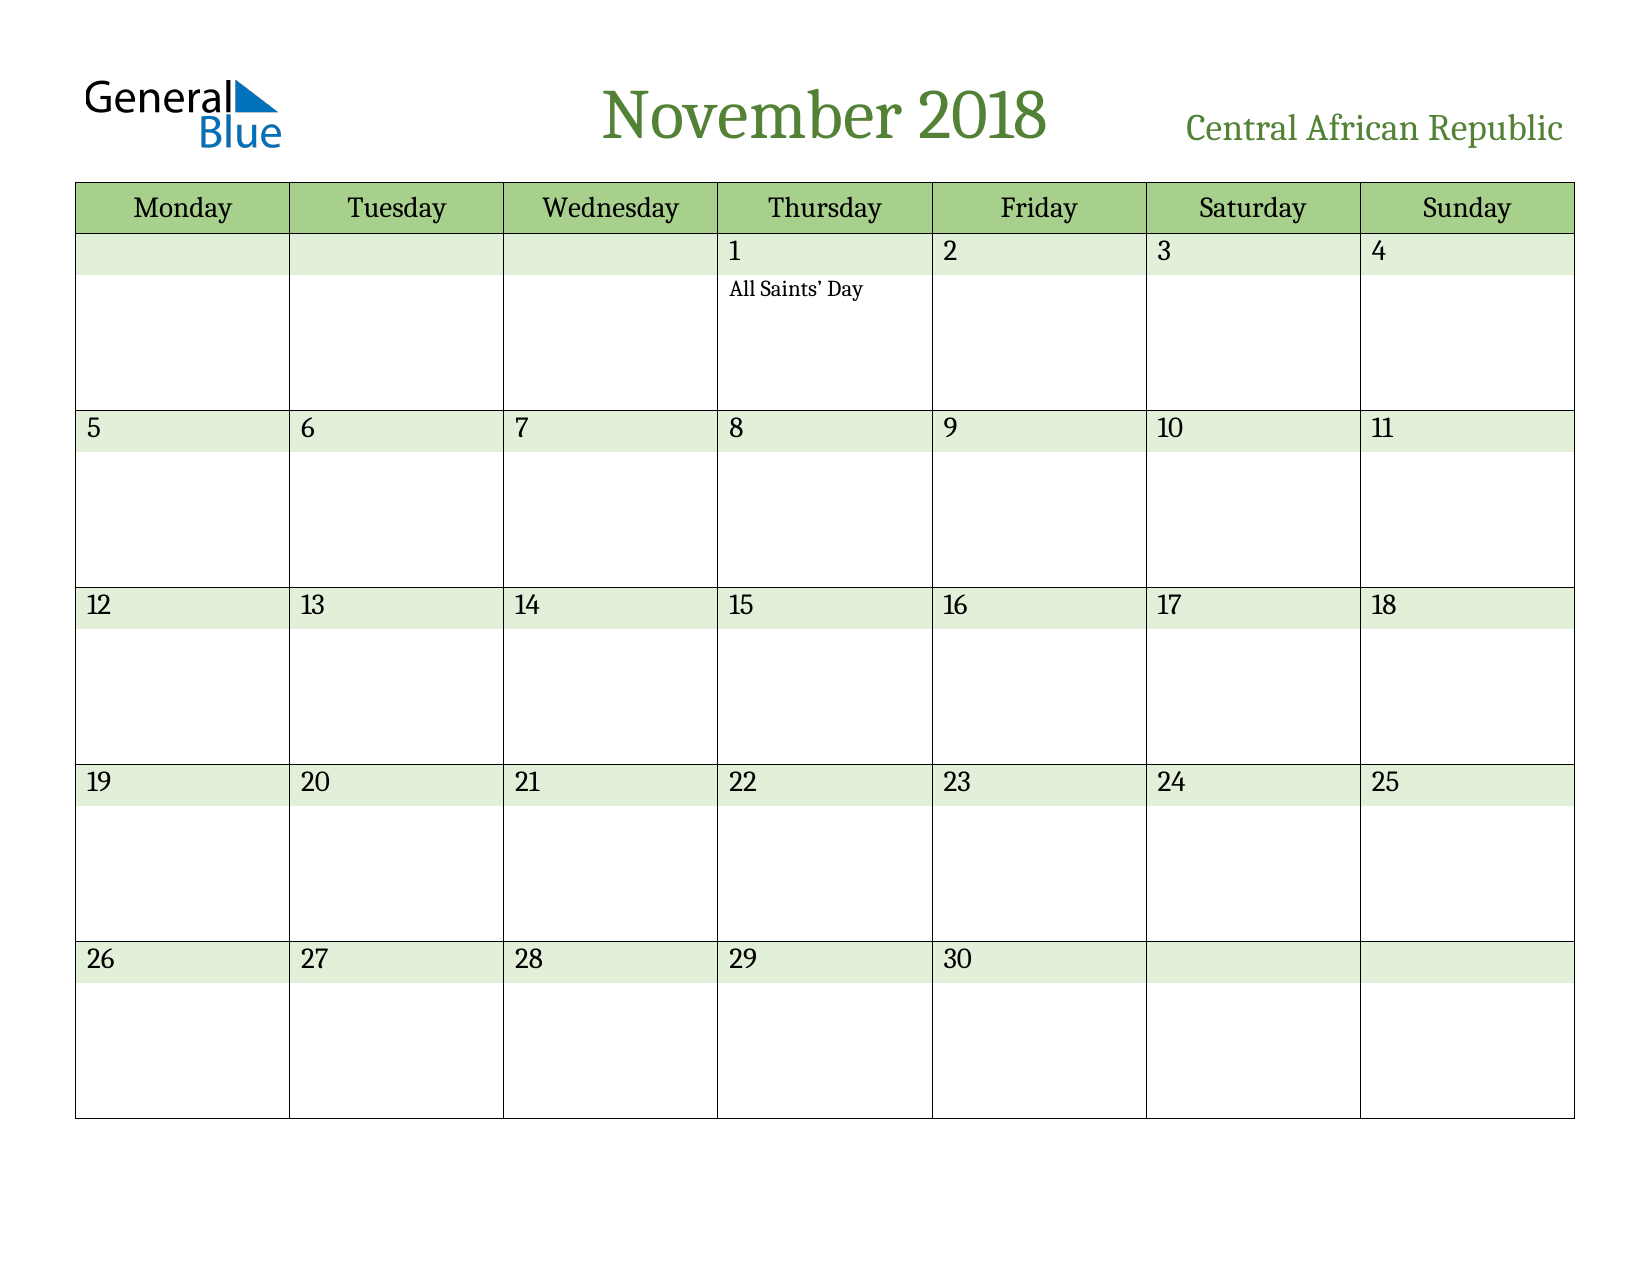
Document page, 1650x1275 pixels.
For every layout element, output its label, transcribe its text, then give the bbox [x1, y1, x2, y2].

table_cell 18 [1361, 588, 1574, 629]
table_cell [1361, 806, 1574, 941]
table_cell [1147, 806, 1360, 941]
table_cell Thursday [718, 183, 932, 233]
table_cell 11 [1361, 411, 1574, 452]
table_cell 4 [1361, 234, 1574, 275]
table_cell 9 [933, 411, 1146, 452]
table_header [76, 75, 503, 182]
table_cell [718, 806, 932, 941]
table_cell [1147, 942, 1360, 983]
table_cell [1361, 275, 1574, 410]
table_cell [933, 452, 1146, 587]
table_cell 7 [504, 411, 717, 452]
table_cell [718, 629, 932, 764]
table_cell Saturday [1147, 183, 1360, 233]
table_cell [1361, 629, 1574, 764]
table_header Central African Republic [1146, 75, 1574, 182]
table_cell [290, 983, 503, 1118]
table_cell [504, 983, 717, 1118]
table_cell 15 [718, 588, 932, 629]
table_cell 25 [1361, 765, 1574, 806]
table_cell 30 [933, 942, 1146, 983]
table_cell [290, 806, 503, 941]
table_cell 24 [1147, 765, 1360, 806]
table_cell 13 [290, 588, 503, 629]
table_cell 8 [718, 411, 932, 452]
table_cell [76, 983, 289, 1118]
table_cell [1361, 983, 1574, 1118]
table_cell [1361, 452, 1574, 587]
table_cell Tuesday [290, 183, 503, 233]
table_cell 29 [718, 942, 932, 983]
table_cell [933, 806, 1146, 941]
table_cell 12 [76, 588, 289, 629]
table_cell [504, 806, 717, 941]
table_cell 19 [76, 765, 289, 806]
table_cell [504, 234, 717, 275]
table_cell 28 [504, 942, 717, 983]
table_cell [290, 234, 503, 275]
table_cell 27 [290, 942, 503, 983]
table_cell 22 [718, 765, 932, 806]
table_cell [504, 275, 717, 410]
table_cell [290, 275, 503, 410]
table_cell 17 [1147, 588, 1360, 629]
table_cell [504, 452, 717, 587]
table_cell [290, 629, 503, 764]
table_cell All Saints’ Day [718, 275, 932, 410]
table_cell 14 [504, 588, 717, 629]
table_cell 5 [76, 411, 289, 452]
table_header November 2018 [504, 75, 1146, 182]
table_cell [504, 629, 717, 764]
table_cell 26 [76, 942, 289, 983]
table_cell 10 [1147, 411, 1360, 452]
table_cell [1147, 629, 1360, 764]
table_cell [76, 629, 289, 764]
table_cell 23 [933, 765, 1146, 806]
table_cell Wednesday [504, 183, 717, 233]
table_cell [76, 806, 289, 941]
table_cell [933, 275, 1146, 410]
table_cell [933, 983, 1146, 1118]
table_cell [290, 452, 503, 587]
table_cell 3 [1147, 234, 1360, 275]
table_cell Sunday [1361, 183, 1574, 233]
table_cell 21 [504, 765, 717, 806]
table_cell [718, 983, 932, 1118]
table_cell Friday [933, 183, 1146, 233]
table_cell [1147, 275, 1360, 410]
table_cell 6 [290, 411, 503, 452]
table_cell Monday [76, 183, 289, 233]
table_cell 1 [718, 234, 932, 275]
table_cell [1147, 452, 1360, 587]
table_cell [76, 275, 289, 410]
table_cell [1147, 983, 1360, 1118]
table_cell [933, 629, 1146, 764]
table_cell 20 [290, 765, 503, 806]
table_cell 16 [933, 588, 1146, 629]
table_cell [718, 452, 932, 587]
picture [86, 80, 281, 148]
table_cell [76, 452, 289, 587]
table_cell [1361, 942, 1574, 983]
table_cell [76, 234, 289, 275]
table_cell 2 [933, 234, 1146, 275]
